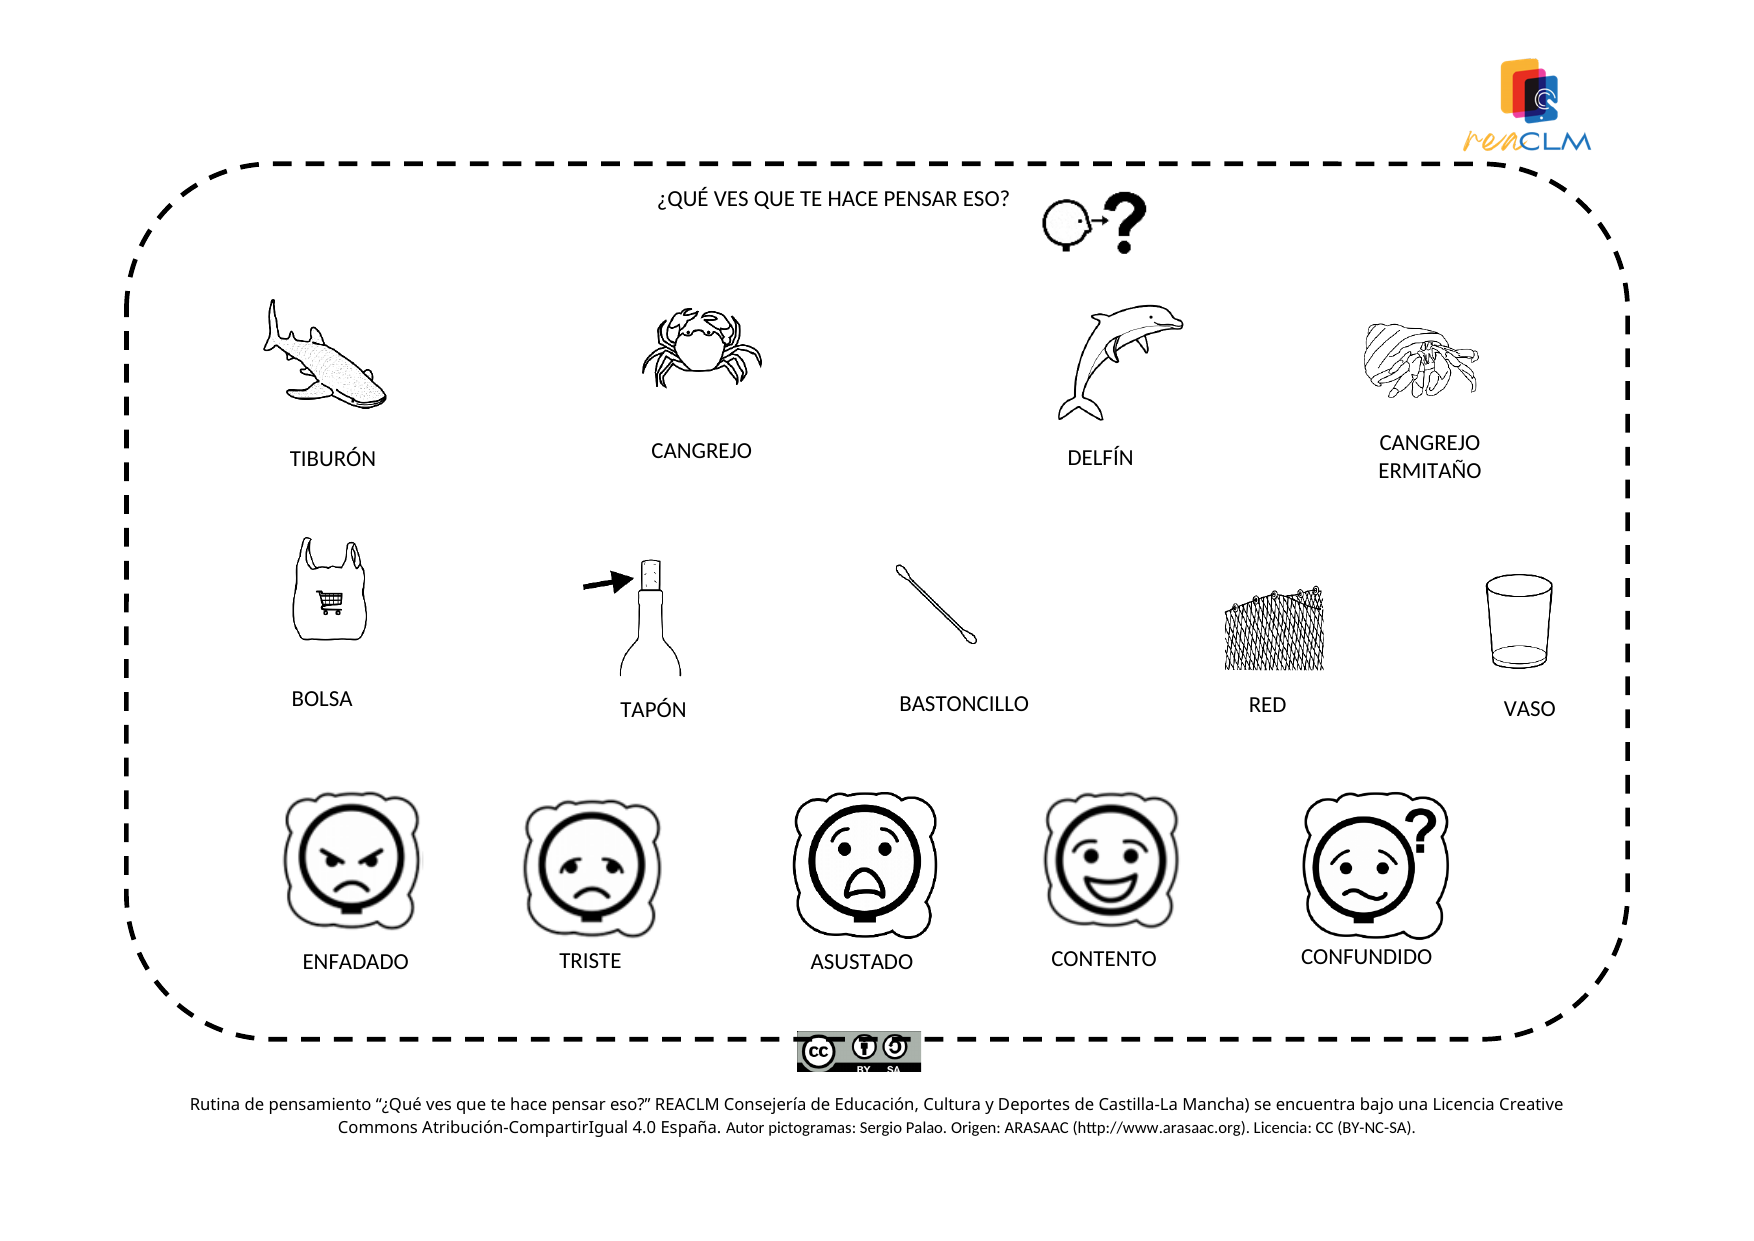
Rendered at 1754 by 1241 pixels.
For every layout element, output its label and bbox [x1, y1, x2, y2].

picture [275, 790, 424, 935]
picture [1222, 568, 1326, 672]
picture [260, 289, 389, 418]
picture [570, 556, 693, 679]
picture [1360, 300, 1482, 422]
picture [1037, 783, 1189, 940]
picture [888, 556, 984, 652]
picture [638, 284, 765, 411]
picture [796, 1031, 921, 1072]
picture [1300, 790, 1451, 941]
picture [521, 790, 664, 943]
picture [1447, 35, 1607, 155]
picture [790, 790, 939, 940]
picture [1051, 293, 1189, 432]
picture [1466, 568, 1572, 674]
picture [1039, 167, 1150, 279]
picture [269, 528, 390, 649]
